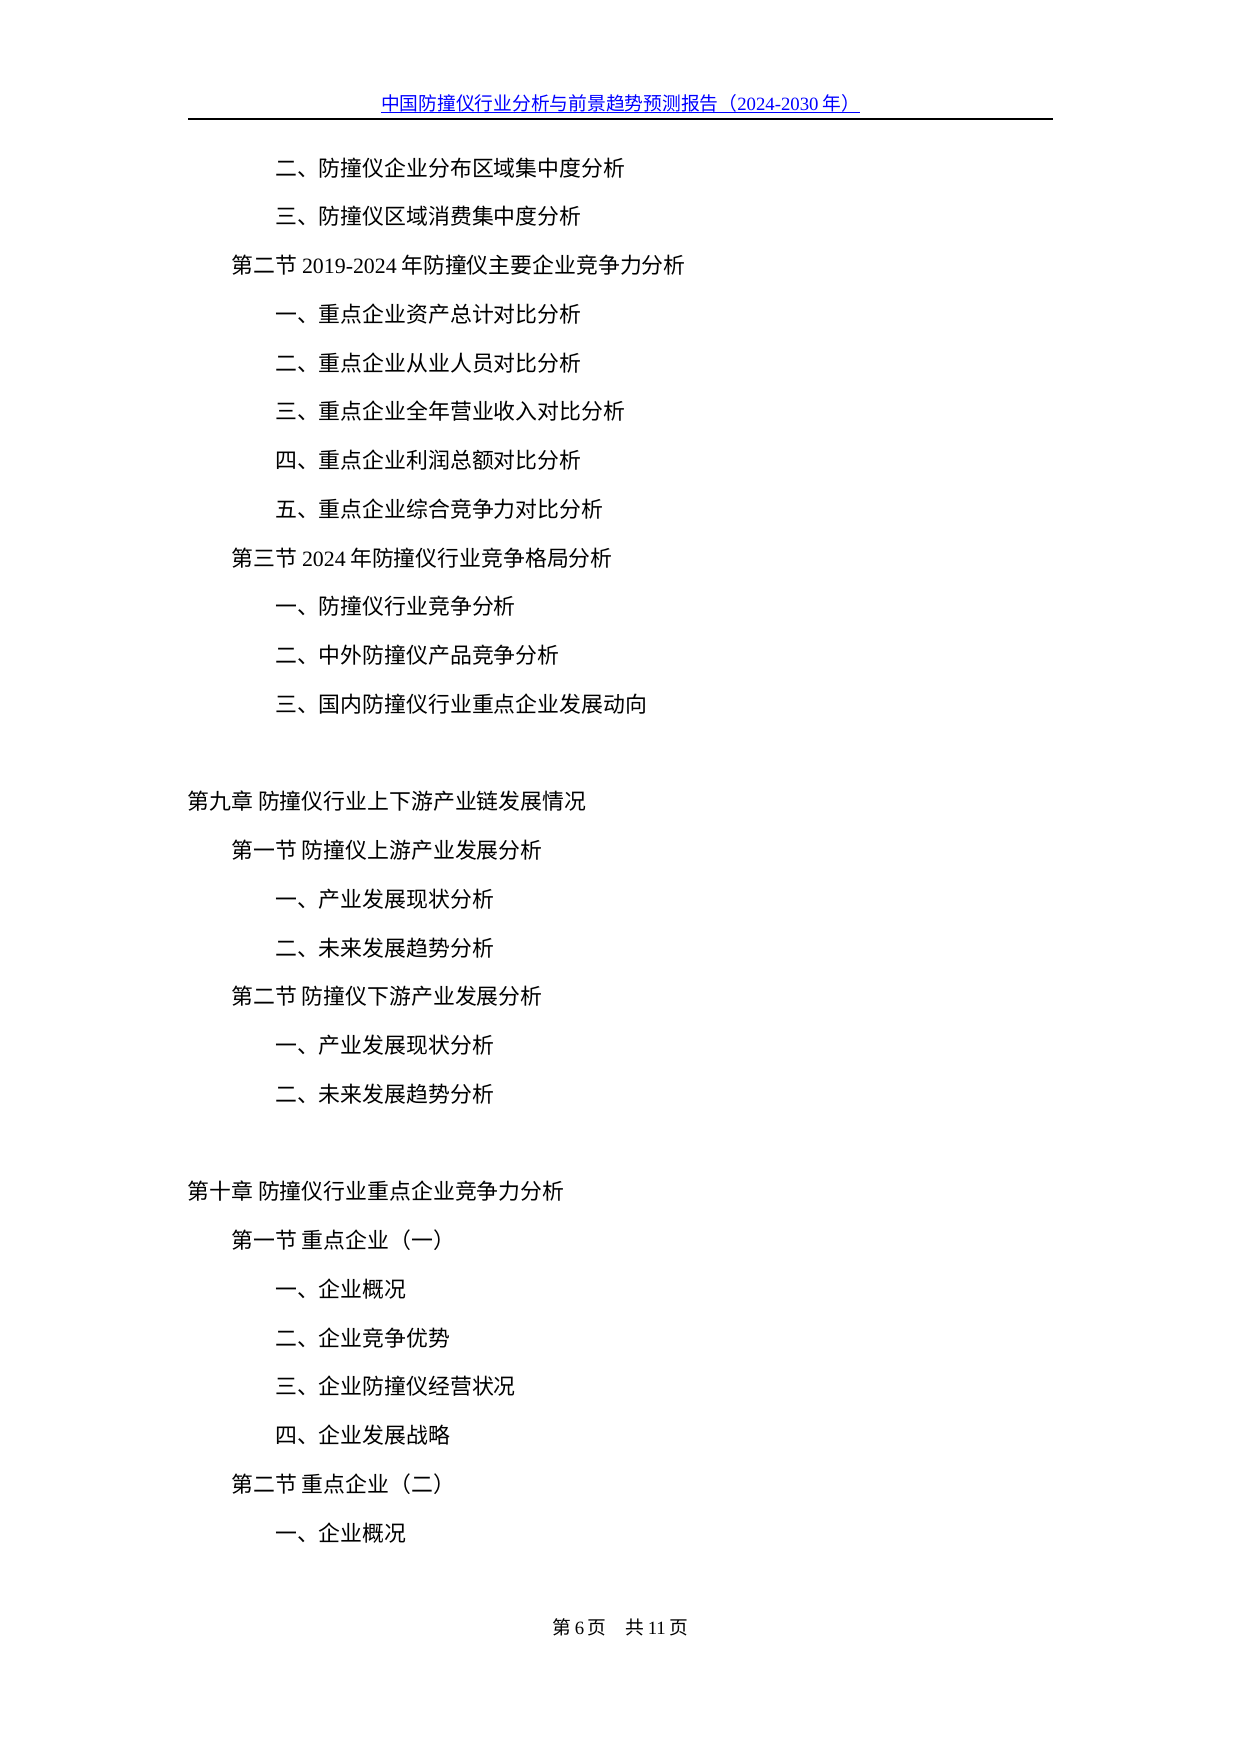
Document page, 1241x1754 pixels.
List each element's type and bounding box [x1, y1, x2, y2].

text [187, 150, 1053, 1548]
